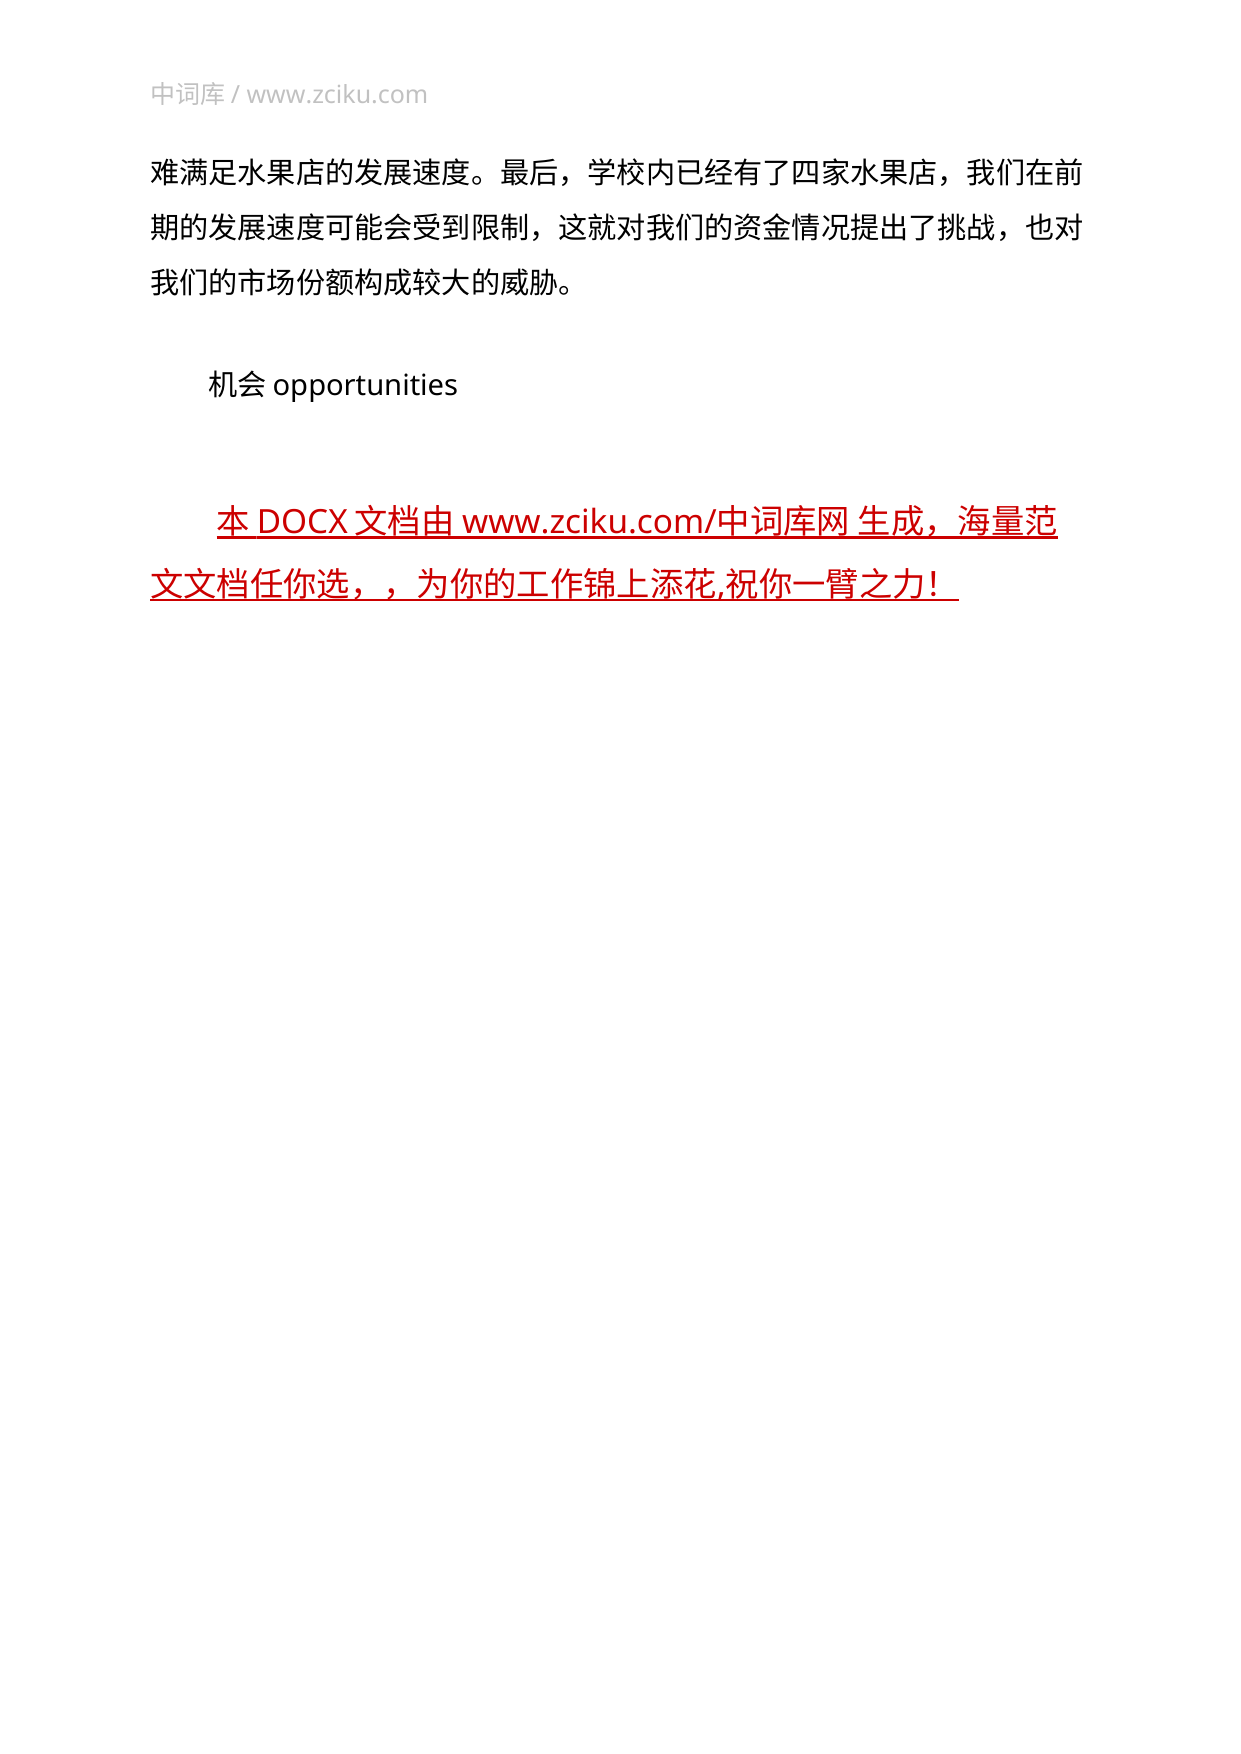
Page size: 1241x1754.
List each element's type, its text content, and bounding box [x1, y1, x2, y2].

text 机会opportunities [150, 362, 1090, 404]
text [150, 150, 1090, 302]
text 本DOCX文档由 www.zciku.com/中词库网 生成，海量范文文档任你选，，为你的工作锦上添花,祝你一臂之力！ [150, 495, 1090, 606]
